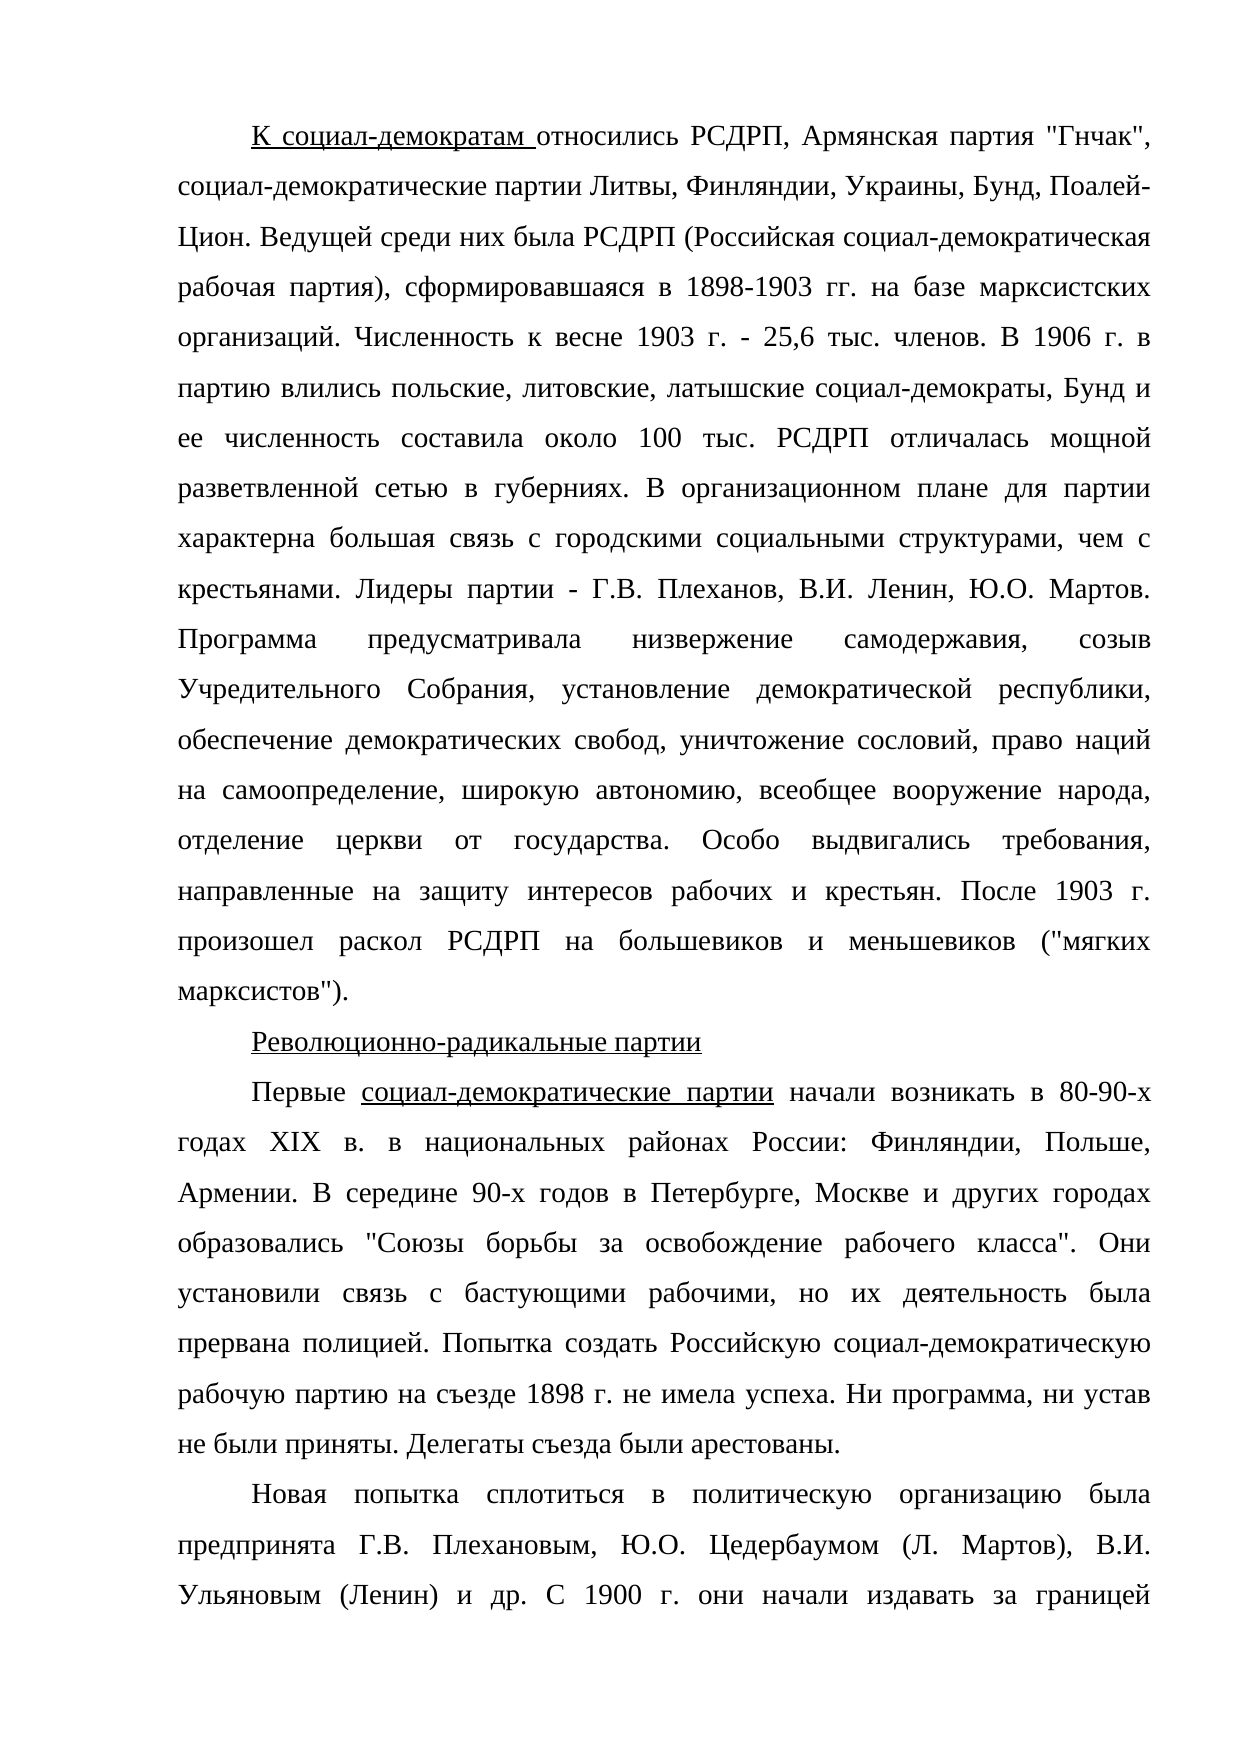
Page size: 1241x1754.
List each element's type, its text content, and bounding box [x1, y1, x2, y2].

text Первые социал-демократические партии начали возникать в 80-90-х годах XIX в. в национальных районах России: Финляндии, Польше, Армении. В середине 90-х годов в Петербурге, Москве и других городах образовались "Союзы борьбы за освобождение рабочего класса". Они установили связь с бастующими рабочими, но их деятельность была прервана полицией. Попытка создать Российскую социал-демократическую рабочую партию на съезде . не имела успеха. Ни программа, ни устав не были приняты. Делегаты съезда были арестованы. [177, 1074, 1152, 1460]
text Революционно-радикальные партии [177, 1024, 1152, 1057]
text К социал-демократам относились РСДРП, Армянская партия "Гнчак", социал-демократические партии Литвы, Финляндии, Украины, Бунд, Поалей-Цион. Ведущей среди них была РСДРП (Российская социал-демократическая рабочая партия), сформировавшаяся в 1898-1903 гг. на базе марксистских организаций. Численность к весне . - 25,6 тыс. членов. В . в партию влились польские, литовские, латышские социал-демократы, Бунд и ее численность составила около 100 тыс. РСДРП отличалась мощной разветвленной сетью в губерниях. В организационном плане для партии характерна большая связь с городскими социальными структурами, чем с крестьянами. Лидеры партии - Г.В. Плеханов, В.И. Ленин, Ю.О. Мартов. Программа предусматривала низвержение самодержавия, созыв Учредительного Собрания, установление демократической республики, обеспечение демократических свобод, уничтожение сословий, право наций на самоопределение, широкую автономию, всеобщее вооружение народа, отделение церкви от государства. Особо выдвигались требования, направленные на защиту интересов рабочих и крестьян. После . произошел раскол РСДРП на большевиков и меньшевиков ("мягких марксистов"). [177, 118, 1152, 1007]
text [177, 1477, 1152, 1611]
